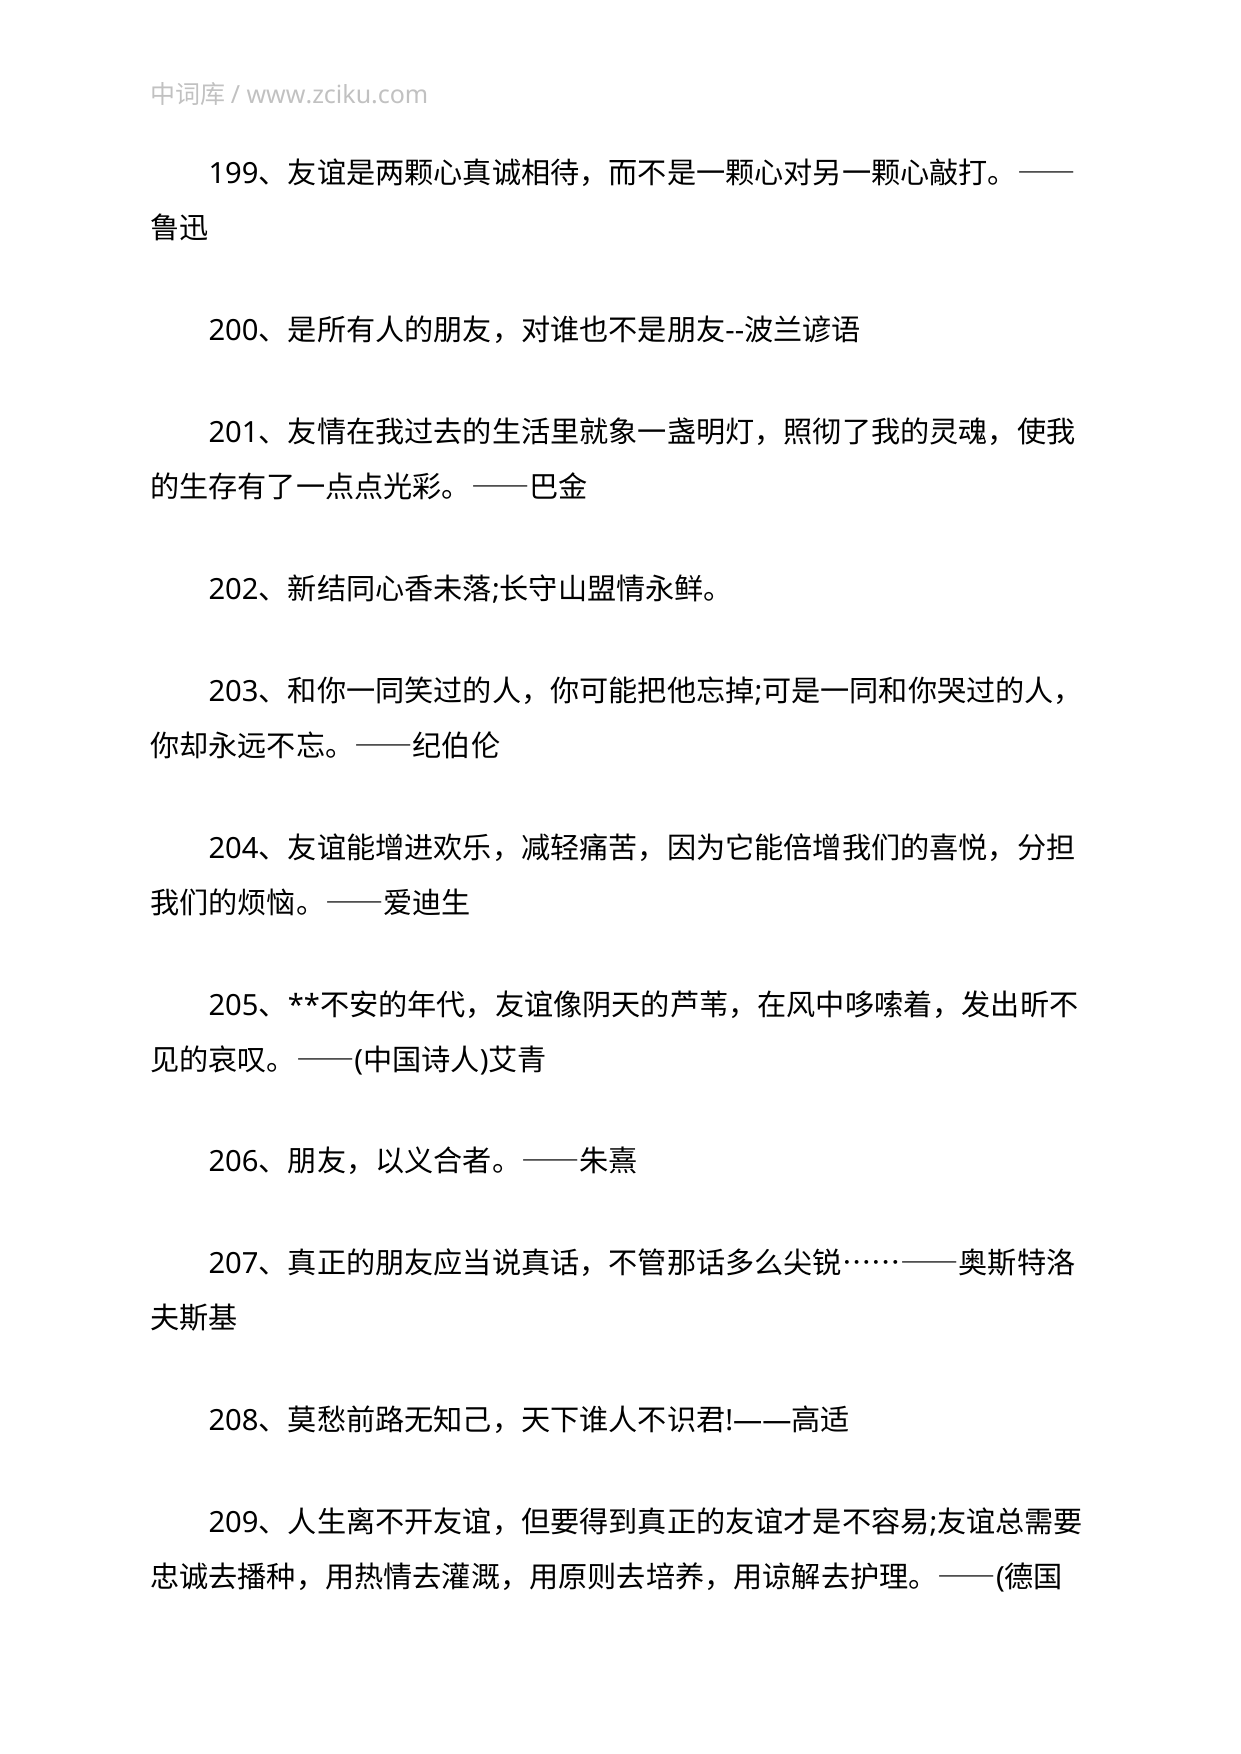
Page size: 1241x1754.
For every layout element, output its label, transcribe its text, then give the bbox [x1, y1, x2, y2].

text 200、是所有人的朋友，对谁也不是朋友--波兰谚语 [150, 307, 1090, 349]
text 208、莫愁前路无知己，天下谁人不识君!——高适 [150, 1397, 1090, 1439]
text 201、友情在我过去的生活里就象一盏明灯，照彻了我的灵魂，使我的生存有了一点点光彩。——巴金 [150, 409, 1090, 506]
text 204、友谊能增进欢乐，减轻痛苦，因为它能倍增我们的喜悦，分担我们的烦恼。——爱迪生 [150, 824, 1090, 922]
text 205、**不安的年代，友谊像阴天的芦苇，在风中哆嗦着，发出昕不见的哀叹。——(中国诗人)艾青 [150, 981, 1090, 1078]
text 199、友谊是两颗心真诚相待，而不是一颗心对另一颗心敲打。——鲁迅 [150, 150, 1090, 247]
text 203、和你一同笑过的人，你可能把他忘掉;可是一同和你哭过的人，你却永远不忘。——纪伯伦 [150, 667, 1090, 765]
text 207、真正的朋友应当说真话，不管那话多么尖锐……——奥斯特洛夫斯基 [150, 1240, 1090, 1337]
text 206、朋友，以义合者。——朱熹 [150, 1138, 1090, 1180]
text 202、新结同心香未落;长守山盟情永鲜。 [150, 566, 1090, 608]
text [150, 1499, 1090, 1596]
